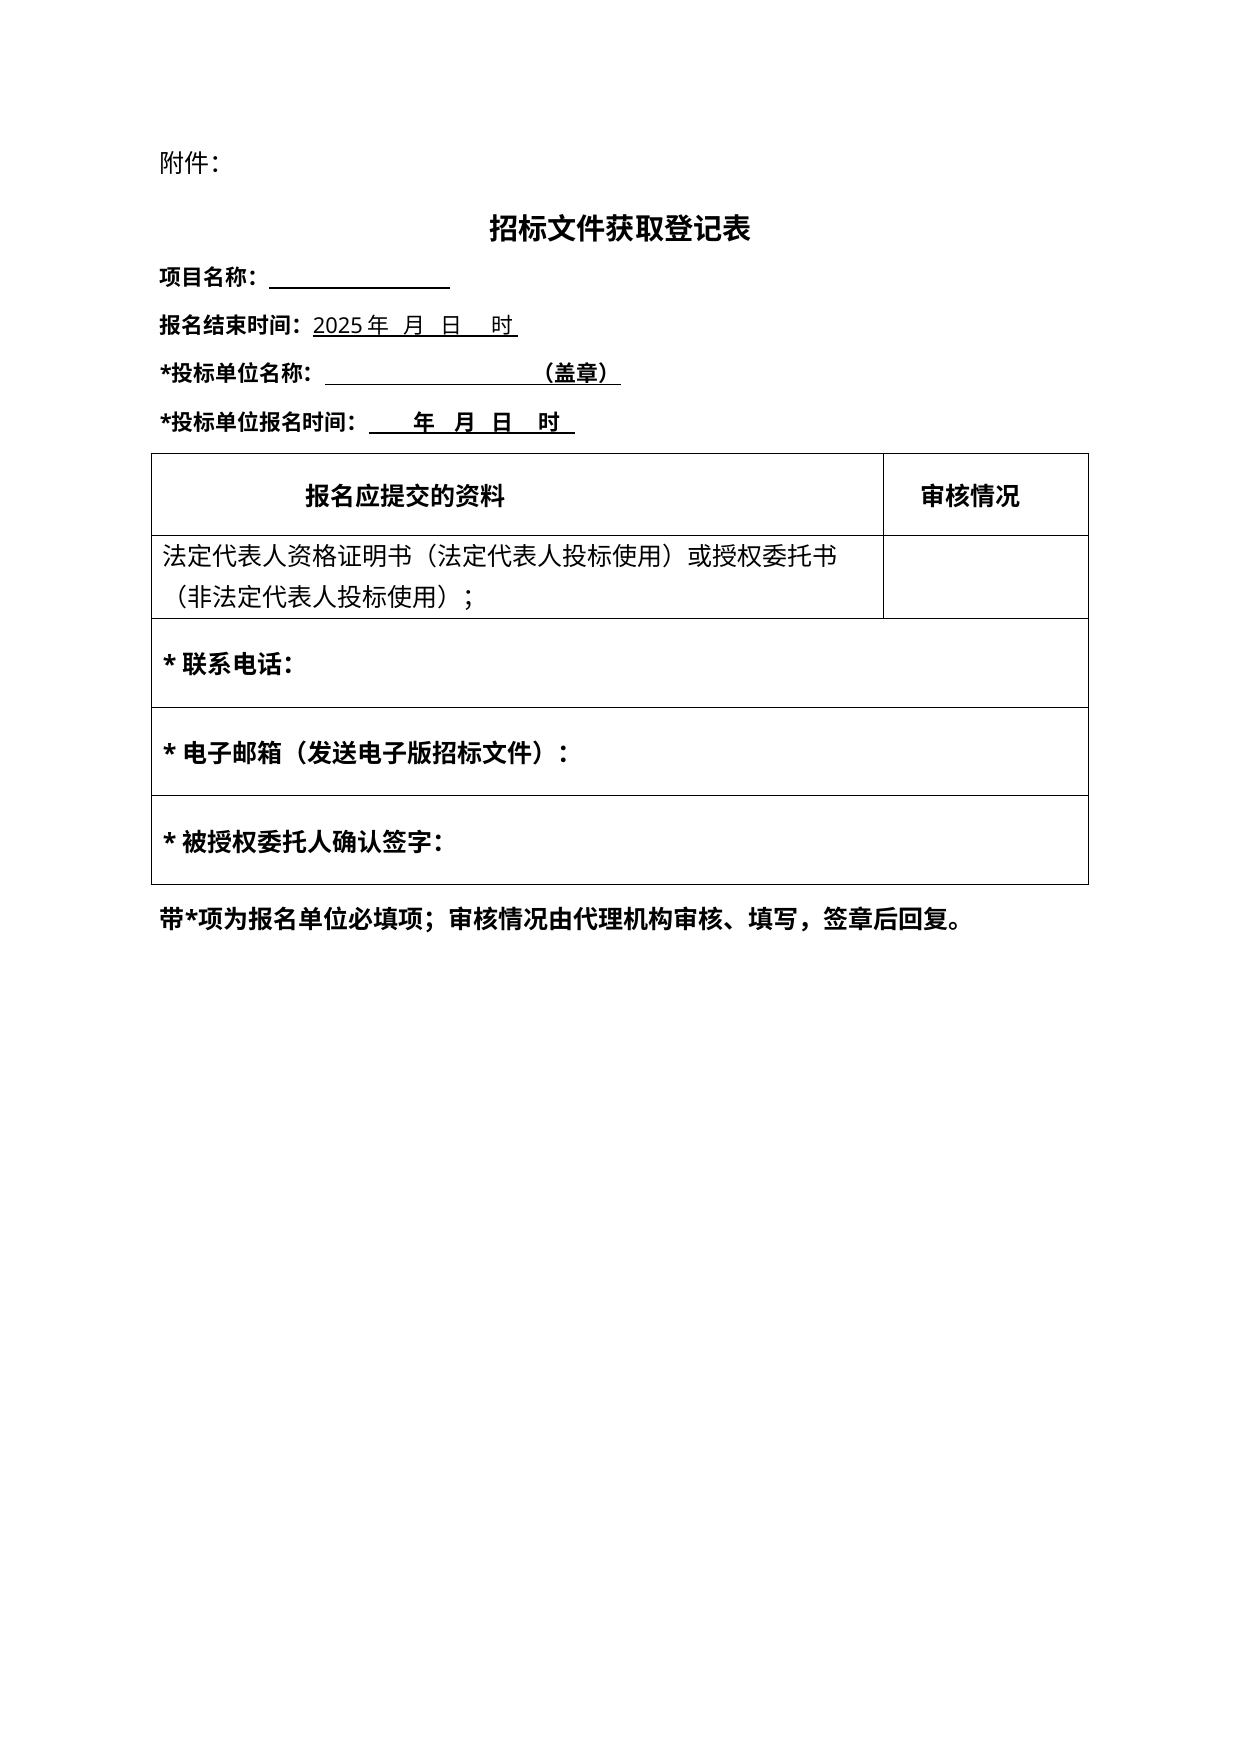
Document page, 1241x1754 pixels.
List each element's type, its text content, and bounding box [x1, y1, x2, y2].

table_header 报名应提交的资料 [152, 454, 883, 535]
text 项目名称： [159, 259, 1081, 292]
table_cell 法定代表人资格证明书（法定代表人投标使用）或授权委托书（非法定代表人投标使用）； [152, 536, 883, 618]
text 招标文件获取登记表 [159, 194, 1081, 259]
table_header 审核情况 [884, 454, 1088, 535]
table_cell * 被授权委托人确认签字： [152, 796, 1088, 884]
text *投标单位名称： （盖章） [159, 356, 1081, 389]
text 带*项为报名单位必填项；审核情况由代理机构审核、填写，签章后回复。 [159, 885, 1081, 950]
text 附件： [159, 129, 1081, 194]
text *投标单位报名时间： 年 月 日 时 [159, 404, 1081, 437]
table_cell * 电子邮箱（发送电子版招标文件）： [152, 708, 1088, 795]
text 报名结束时间：2025年 月 日 时 [159, 308, 1081, 340]
table_cell * 联系电话： [152, 619, 1088, 707]
table_cell [884, 536, 1088, 618]
